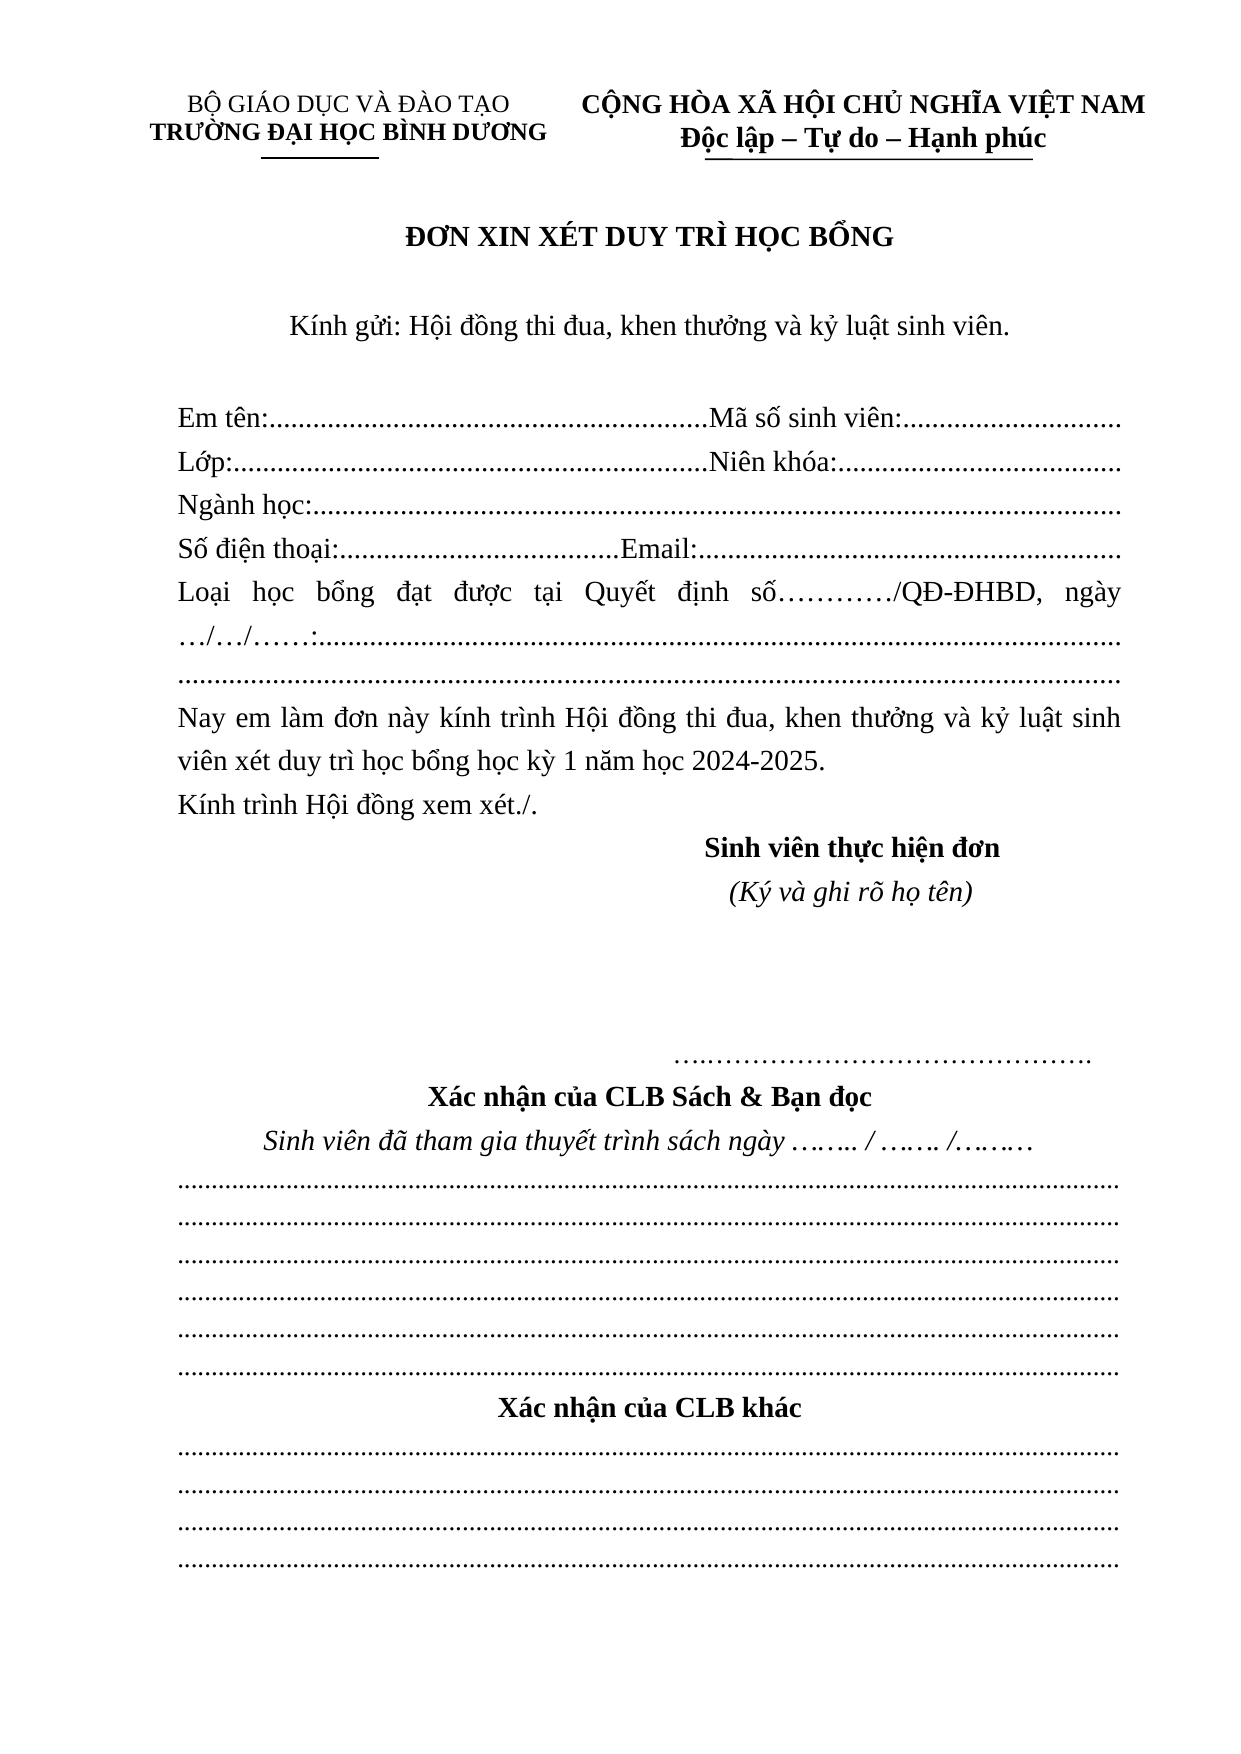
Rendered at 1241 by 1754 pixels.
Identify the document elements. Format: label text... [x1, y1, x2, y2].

text Kính gửi: Hội đồng thi đua, khen thưởng và kỷ luật sinh viên. [177, 308, 1122, 342]
text ĐƠN XIN XÉT DUY TRÌ HỌC BỔNG [177, 219, 1122, 252]
text Sinh viên thực hiện đơn [177, 830, 1122, 864]
table_header CỘNG HÒA XÃ HỘI CHỦ NGHĨA VIỆT NAM Độc lập – Tự do – Hạnh phúc [562, 89, 1165, 162]
text Lớp: Niên khóa: [177, 444, 1122, 477]
text Số điện thoại: Email: [177, 531, 1122, 564]
text Ngành học: [177, 487, 1122, 521]
text Em tên: Mã số sinh viên: [177, 400, 1122, 434]
text Xác nhận của CLB khác [177, 1390, 1122, 1423]
text Sinh viên đã tham gia thuyết trình sách ngày …….. / ……. /……… [177, 1123, 1122, 1156]
text ….……………………………………. [177, 1039, 1122, 1070]
text Nay em làm đơn này kính trình Hội đồng thi đua, khen thưởng và kỷ luật sinh viên xét duy trì học bổng học kỳ 1 năm học 2024-2025. [177, 700, 1122, 777]
text Loại học bổng đạt được tại Quyết định số…………/QĐ-ĐHBD, ngày …/…/……: [177, 574, 1122, 652]
table_header BỘ GIÁO DỤC VÀ ĐÀO TẠO TRƯỜNG ĐẠI HỌC BÌNH DƯƠNG [135, 89, 562, 162]
text Kính trình Hội đồng xem xét./. [177, 787, 1122, 820]
text Xác nhận của CLB Sách & Bạn đọc [177, 1079, 1122, 1113]
text (Ký và ghi rõ họ tên) [177, 874, 1122, 907]
